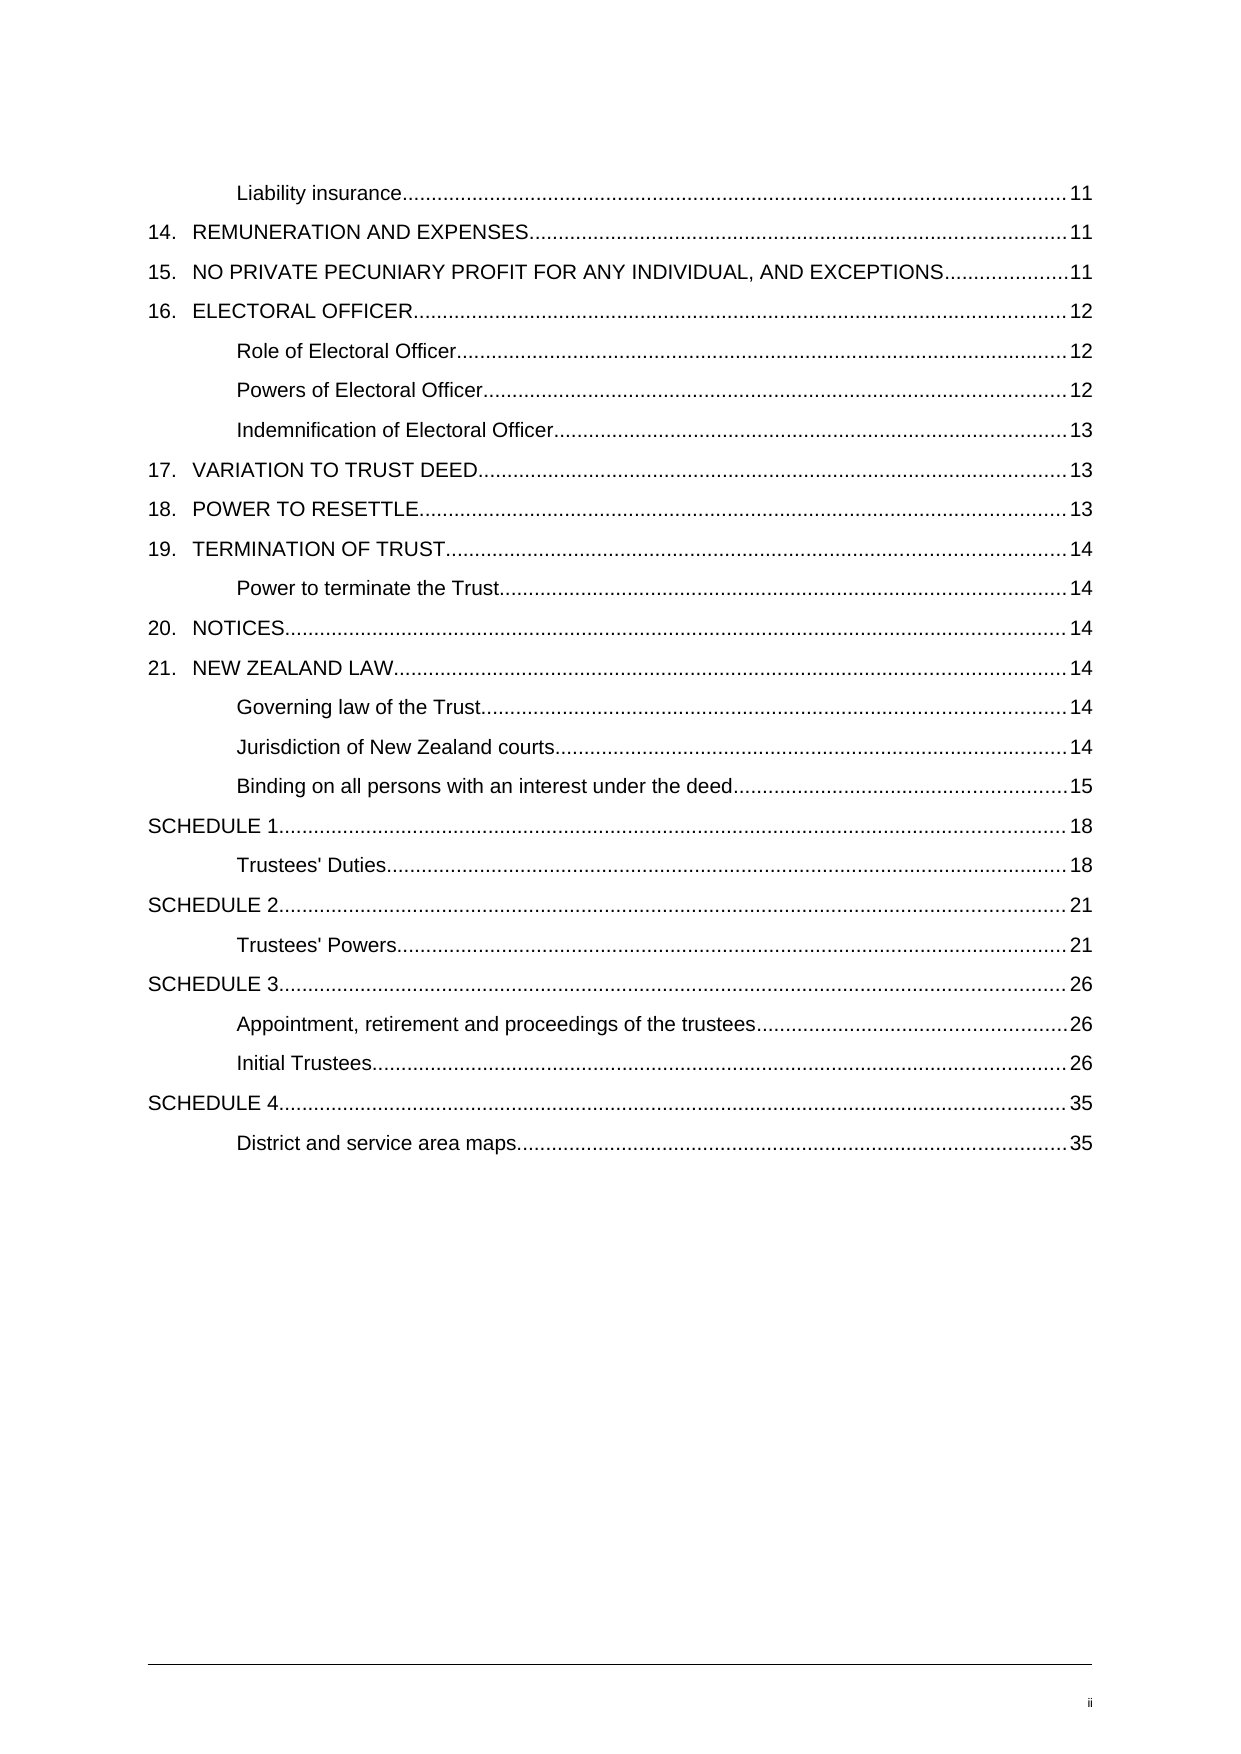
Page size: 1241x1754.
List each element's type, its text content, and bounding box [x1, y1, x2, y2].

text Schedule 1 18 [148, 811, 1092, 838]
text Initial Trustees 26 [236, 1048, 1092, 1075]
text Binding on all persons with an interest under the deed 15 [236, 771, 1092, 798]
text Appointment, retirement and proceedings of the trustees 26 [236, 1008, 1092, 1036]
text Jurisdiction of New Zealand courts 14 [236, 731, 1092, 758]
text 21. NEW ZEALAND LAW 14 [148, 652, 1092, 679]
text 17. VARIATION TO TRUST DEED 13 [148, 454, 1092, 481]
text 20. NOTICES 14 [148, 613, 1092, 640]
text Schedule 3 26 [148, 969, 1092, 996]
text 14. REMUNERATION AND EXPENSES 11 [148, 217, 1092, 244]
text 18. POWER TO RESETTLE 13 [148, 494, 1092, 521]
text 16. ELECTORAL OFFICER 12 [148, 296, 1092, 323]
text Role of Electoral Officer 12 [236, 336, 1092, 363]
text Trustees' Powers 21 [236, 929, 1092, 956]
text Governing law of the Trust 14 [236, 692, 1092, 719]
text Schedule 2 21 [148, 890, 1092, 917]
text Power to terminate the Trust 14 [236, 573, 1092, 600]
text 19. Termination of Trust 14 [148, 533, 1092, 561]
text Schedule 4 35 [148, 1088, 1092, 1115]
text Trustees' Duties 18 [236, 850, 1092, 877]
text Powers of Electoral Officer 12 [236, 375, 1092, 402]
text District and service area maps 35 [236, 1127, 1092, 1154]
text 15. NO PRIVATE PECUNIARY PROFIT FOR ANY INDIVIDUAL, AND EXCEPTIONS 11 [148, 256, 1092, 283]
text Liability insurance 11 [236, 177, 1092, 204]
text Indemnification of Electoral Officer 13 [236, 415, 1092, 442]
